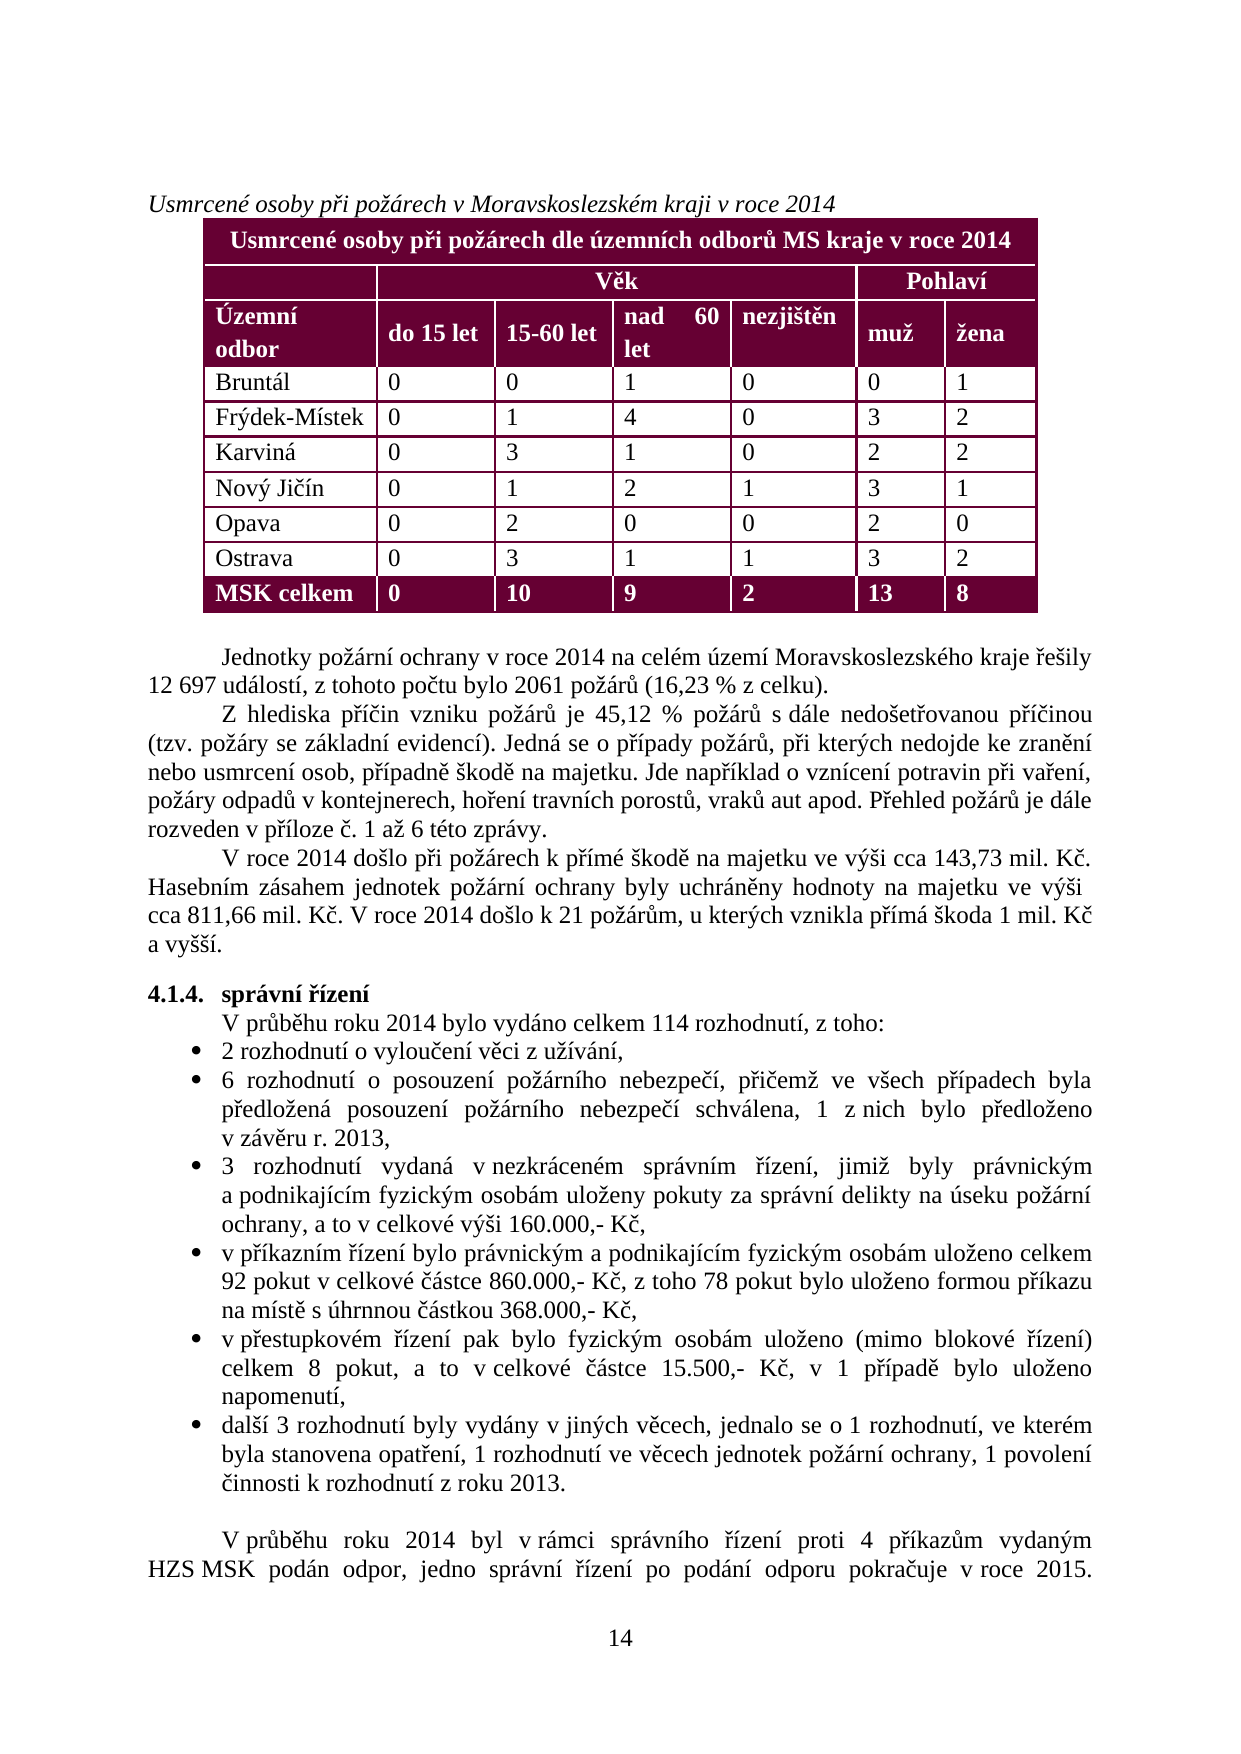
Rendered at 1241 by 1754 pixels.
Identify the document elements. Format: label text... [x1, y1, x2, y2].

table_cell 0 [732, 367, 855, 400]
table_cell do 15 let [378, 301, 494, 367]
list další 3 rozhodnutí byly vydány v jiných věcech, jednalo se o 1 rozhodnutí, ve kterém byla stanovena opatření, 1 rozhodnutí ve věcech jednotek požární ochrany, 1 povolení činnosti k rozhodnutí z roku 2013. [192, 1410, 1093, 1496]
table_cell žena [946, 301, 1035, 367]
table_cell Nový Jičín [205, 473, 376, 506]
table_cell 2 [946, 438, 1035, 471]
text Jednotky požární ochrany v roce 2014 na celém území Moravskoslezského kraje řešily 12 697 událostí, z tohoto počtu bylo 2061 požárů (16,23 % z celku). [148, 642, 1093, 699]
table_cell 2 [858, 508, 944, 541]
table_cell 2 [946, 403, 1035, 435]
table_cell 0 [378, 543, 494, 576]
text Usmrcené osoby při požárech v Moravskoslezském kraji v roce 2014 [148, 189, 1093, 217]
table_cell Opava [205, 508, 376, 541]
list 2 rozhodnutí o vyloučení věci z užívání, [192, 1036, 1093, 1065]
table_cell 0 [378, 438, 494, 471]
table_cell Bruntál [205, 367, 376, 400]
table_cell 3 [858, 403, 944, 435]
table_cell 13 [858, 578, 944, 611]
table_cell 2 [496, 508, 612, 541]
text Z hlediska příčin vzniku požárů je 45,12 % požárů s dále nedošetřovanou příčinou (tzv. požáry se základní evidencí). Jedná se o případy požárů, při kterých nedojde ke zranění nebo usmrcení osob, případně škodě na majetku. Jde například o vznícení potravin při vaření, požáry odpadů v kontejnerech, hoření travních porostů, vraků aut apod. Přehled požárů je dále rozveden v příloze č. 1 až 6 této zprávy. [148, 699, 1093, 843]
text V roce 2014 došlo při požárech k přímé škodě na majetku ve výši cca 143,73 mil. Kč. Hasebním zásahem jednotek požární ochrany byly uchráněny hodnoty na majetku ve výši cca 811,66 mil. Kč. V roce 2014 došlo k 21 požárům, u kterých vznikla přímá škoda 1 mil. Kč a vyšší. [148, 843, 1093, 958]
table_cell MSK celkem [205, 578, 376, 611]
table_cell 0 [378, 367, 494, 400]
table_cell 0 [496, 367, 612, 400]
table_cell Ostrava [205, 543, 376, 576]
table_cell 3 [858, 473, 944, 506]
table_cell 2 [858, 438, 944, 471]
table_cell Frýdek-Místek [205, 403, 376, 435]
table_cell 15-60 let [496, 301, 612, 367]
table_cell 3 [496, 438, 612, 471]
text V průběhu roku 2014 bylo vydáno celkem 114 rozhodnutí, z toho: [148, 1008, 1093, 1036]
table_cell 1 [496, 403, 612, 435]
table_cell nezjištěn [732, 301, 855, 367]
table_cell 10 [496, 578, 612, 611]
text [148, 1525, 1093, 1583]
table_cell 0 [946, 508, 1035, 541]
table_cell 9 [614, 578, 730, 611]
table_cell Územní odbor [205, 301, 376, 367]
list 6 rozhodnutí o posouzení požárního nebezpečí, přičemž ve všech případech byla předložená posouzení požárního nebezpečí schválena, 1 z nich bylo předloženo v závěru r. 2013, [192, 1065, 1093, 1151]
table_header Usmrcené osoby při požárech dle územních odborů MS kraje v roce 2014 [205, 220, 1035, 264]
table_cell Karviná [205, 438, 376, 471]
table_cell 0 [378, 403, 494, 435]
table_cell 1 [614, 543, 730, 576]
table_cell muž [858, 301, 944, 367]
table_cell 1 [614, 438, 730, 471]
table_cell 0 [732, 403, 855, 435]
list v přestupkovém řízení pak bylo fyzickým osobám uloženo (mimo blokové řízení) celkem 8 pokut, a to v celkové částce 15.500,- Kč, v 1 případě bylo uloženo napomenutí, [192, 1324, 1093, 1410]
list 3 rozhodnutí vydaná v nezkráceném správním řízení, jimiž byly právnickým a podnikajícím fyzickým osobám uloženy pokuty za správní delikty na úseku požární ochrany, a to v celkové výši 160.000,- Kč, [192, 1151, 1093, 1238]
table_cell 0 [858, 367, 944, 400]
table_cell 0 [732, 508, 855, 541]
table_cell 3 [496, 543, 612, 576]
table_cell 4 [614, 403, 730, 435]
table_cell 1 [732, 543, 855, 576]
table_cell Pohlaví [858, 266, 1035, 299]
subtitle 4.1.4. správní řízení [148, 979, 1093, 1008]
table_cell 2 [946, 543, 1035, 576]
table_cell 2 [732, 578, 855, 611]
table_cell 0 [378, 508, 494, 541]
table_cell 1 [614, 367, 730, 400]
table_cell 3 [858, 543, 944, 576]
table_cell 1 [732, 473, 855, 506]
table_cell 0 [378, 578, 494, 611]
table_cell 1 [946, 367, 1035, 400]
table_cell 0 [614, 508, 730, 541]
table_cell 0 [378, 473, 494, 506]
table_cell 1 [946, 473, 1035, 506]
table_cell 2 [614, 473, 730, 506]
table_cell 1 [496, 473, 612, 506]
table_cell Věk [378, 266, 855, 299]
table_cell nad 60 let [614, 301, 730, 367]
table_cell 0 [732, 438, 855, 471]
list v příkazním řízení bylo právnickým a podnikajícím fyzickým osobám uloženo celkem 92 pokut v celkové částce 860.000,- Kč, z toho 78 pokut bylo uloženo formou příkazu na místě s úhrnnou částkou 368.000,- Kč, [192, 1238, 1093, 1324]
table_cell 8 [946, 578, 1035, 611]
table_cell [205, 266, 376, 299]
